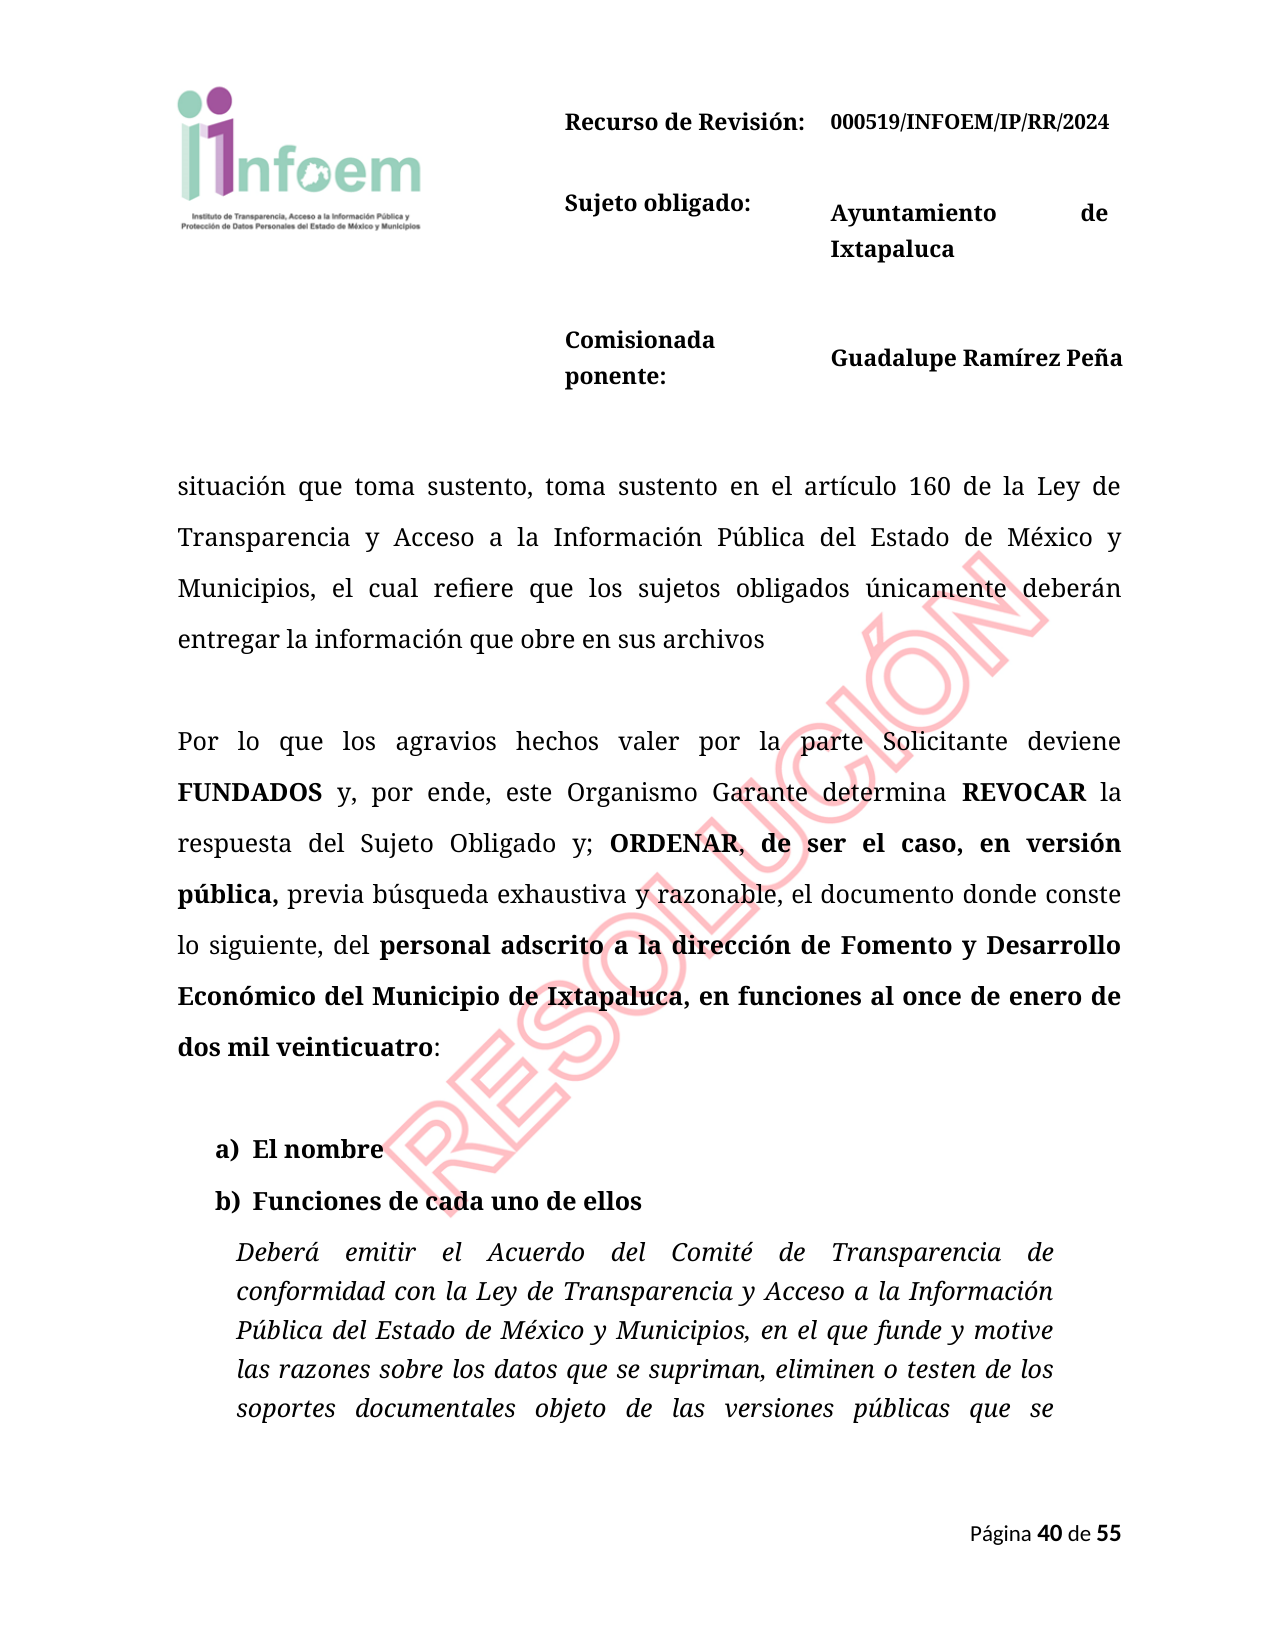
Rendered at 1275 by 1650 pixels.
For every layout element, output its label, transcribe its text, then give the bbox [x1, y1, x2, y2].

list Funciones de cada uno de ellos [215, 1183, 1063, 1217]
list El nombre [215, 1132, 1063, 1166]
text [236, 1234, 1057, 1425]
picture [57, 26, 1275, 1650]
text Por lo que los agravios hechos valer por la parte Solicitante deviene FUNDADOS y, por ende, este Organismo Garante determina REVOCAR la respuesta del Sujeto Obligado y; ORDENAR, de ser el caso, en versión pública, previa búsqueda exhaustiva y razonable, el documento donde conste lo siguiente, del personal adscrito a la dirección de Fomento y Desarrollo Económico del Municipio de Ixtapaluca, en funciones al once de enero de dos mil veinticuatro: [177, 724, 1122, 1064]
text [177, 469, 1122, 656]
